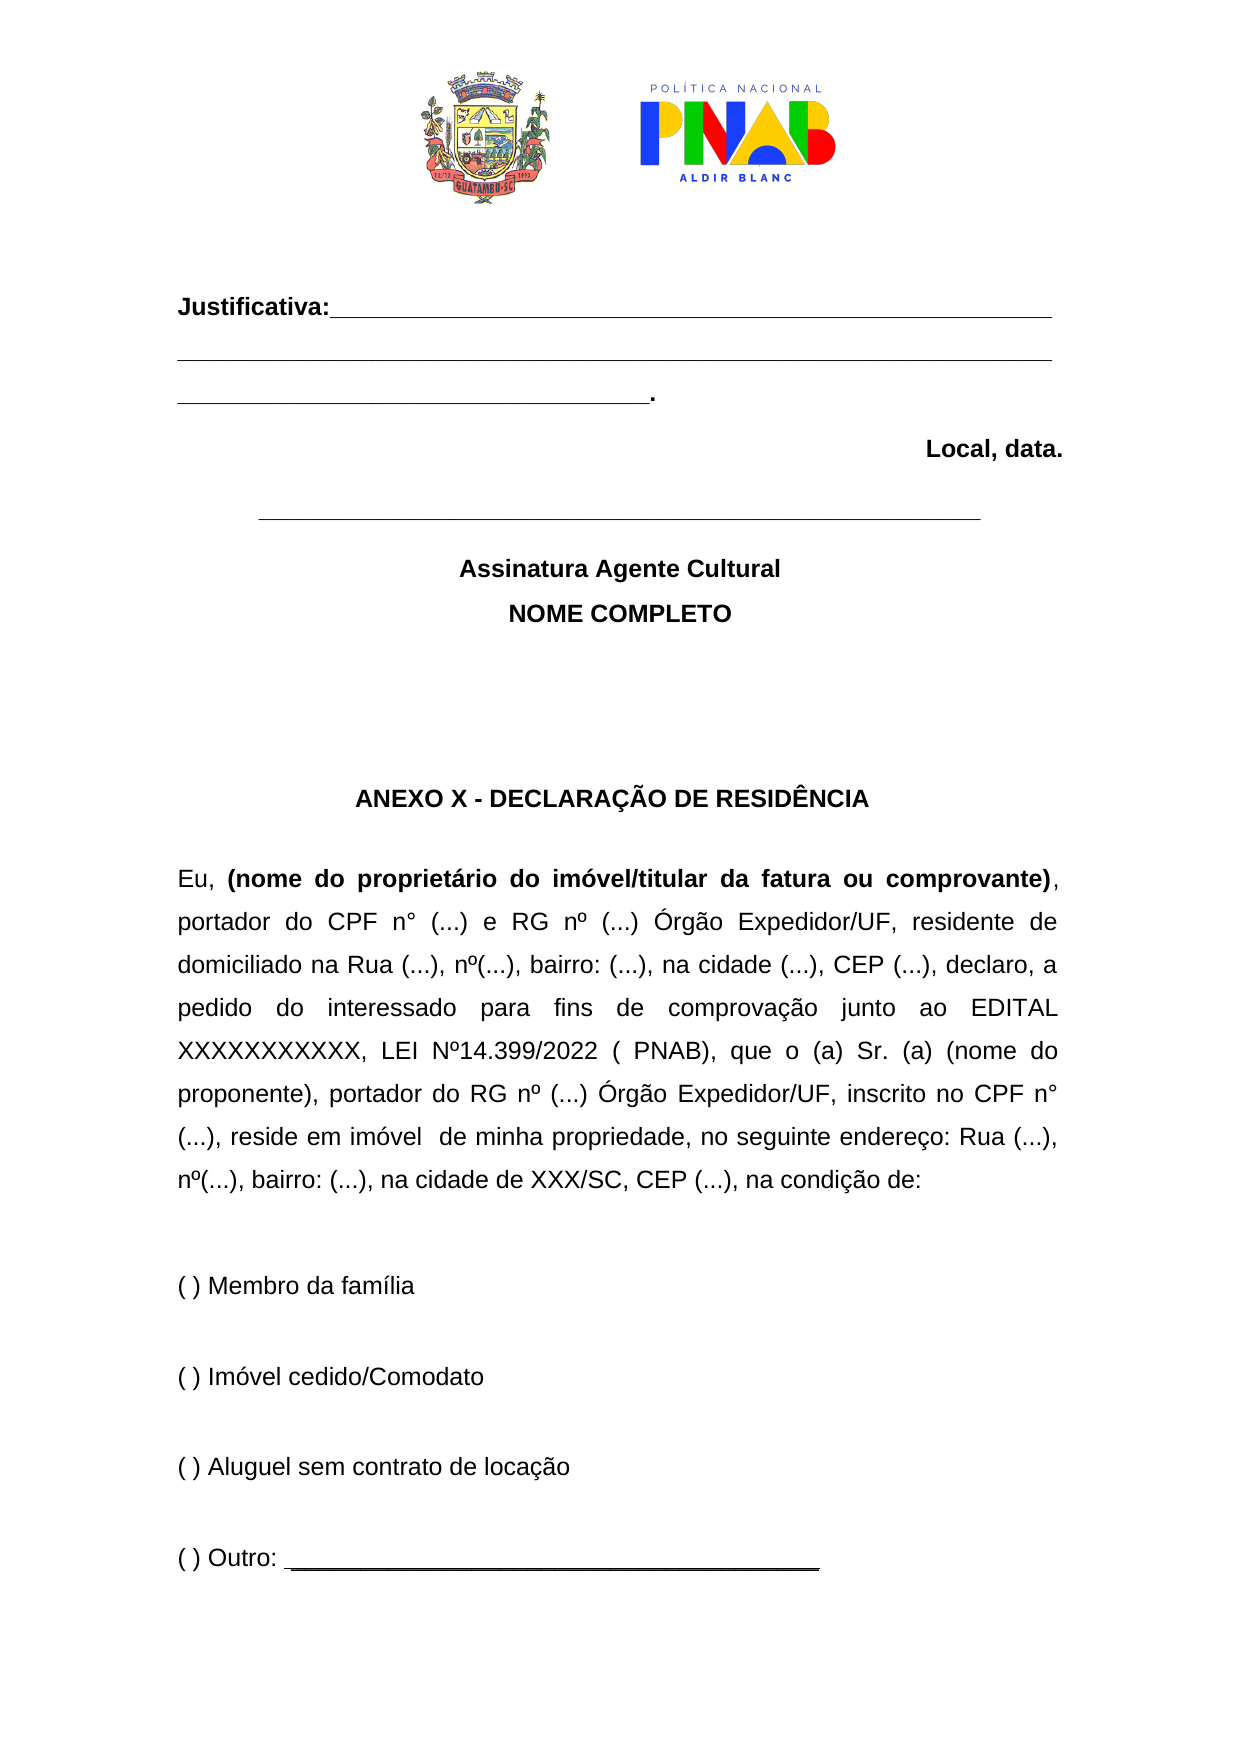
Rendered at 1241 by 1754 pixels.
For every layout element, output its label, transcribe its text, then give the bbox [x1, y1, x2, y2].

text Eu, (nome do proprietário do imóvel/titular da fatura ou comprovante), portador do CPF n° (...) e RG nº (...) Órgão Expedidor/UF, residente de domiciliado na Rua (...), nº(...), bairro: (...), na cidade (...), CEP (...), declaro, a pedido do interessado para fins de comprovação junto ao EDITAL XXXXXXXXXXX, LEI Nº14.399/2022 ( PNAB), que o (a) Sr. (a) (nome do proponente), portador do RG nº (...) Órgão Expedidor/UF, inscrito no CPF n° (...), reside em imóvel de minha propriedade, no seguinte endereço: Rua (...), nº(...), bairro: (...), na cidade de XXX/SC, CEP (...), na condição de: [177, 864, 1059, 1194]
subtitle NOME COMPLETO [177, 599, 1063, 628]
text ( ) Outro: ______________________________________ [177, 1543, 1059, 1572]
text ( ) Membro da família [177, 1271, 1059, 1299]
picture [625, 43, 851, 221]
text ( ) Aluguel sem contrato de locação [177, 1452, 1059, 1481]
subtitle Assinatura Agente Cultural [177, 554, 1063, 582]
subtitle Local, data. [177, 434, 1063, 463]
subtitle ____________________________________________________ [177, 494, 1063, 523]
subtitle ANEXO X - DECLARAÇÃO DE RESIDÊNCIA [177, 784, 1048, 812]
text ( ) Imóvel cedido/Comodato [177, 1362, 1059, 1390]
picture [411, 60, 557, 208]
subtitle Justificativa:_____________________________________________________________________________________________________________________________________________________. [177, 292, 1063, 407]
